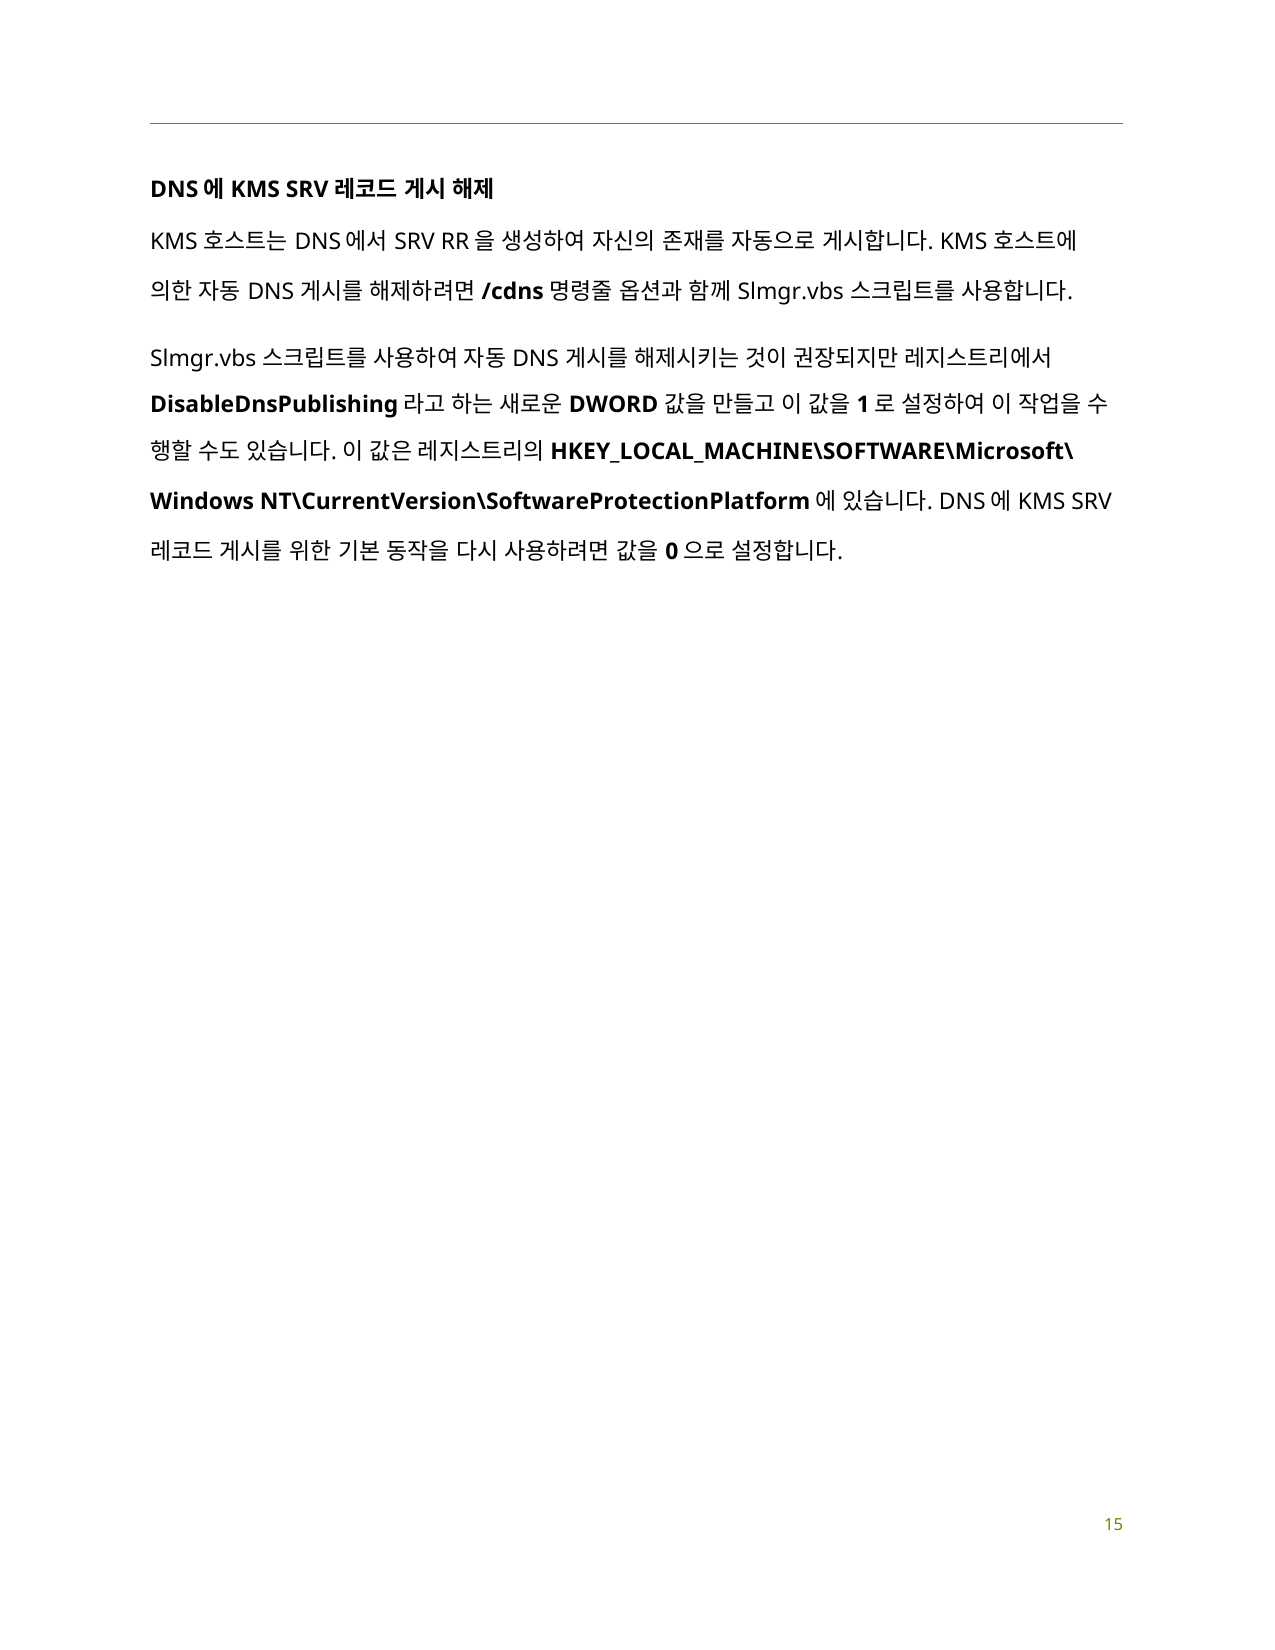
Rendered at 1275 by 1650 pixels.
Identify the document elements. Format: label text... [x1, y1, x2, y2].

text KMS 호스트는 DNS에서 SRV RR을 생성하여 자신의 존재를 자동으로 게시합니다. KMS 호스트에 의한 자동 DNS 게시를 해제하려면 /cdns 명령줄 옵션과 함께 Slmgr.vbs 스크립트를 사용합니다. [150, 223, 1125, 306]
subtitle DNS에 KMS SRV 레코드 게시 해제 [150, 171, 1125, 204]
text Slmgr.vbs 스크립트를 사용하여 자동 DNS 게시를 해제시키는 것이 권장되지만 레지스트리에서 DisableDnsPublishing라고 하는 새로운 DWORD 값을 만들고 이 값을 1로 설정하여 이 작업을 수행할 수도 있습니다. 이 값은 레지스트리의 HKEY_LOCAL_MACHINE\SOFTWARE\Microsoft\Windows NT\CurrentVersion\SoftwareProtectionPlatform에 있습니다. DNS에 KMS SRV 레코드 게시를 위한 기본 동작을 다시 사용하려면 값을 0으로 설정합니다. [150, 342, 1125, 566]
